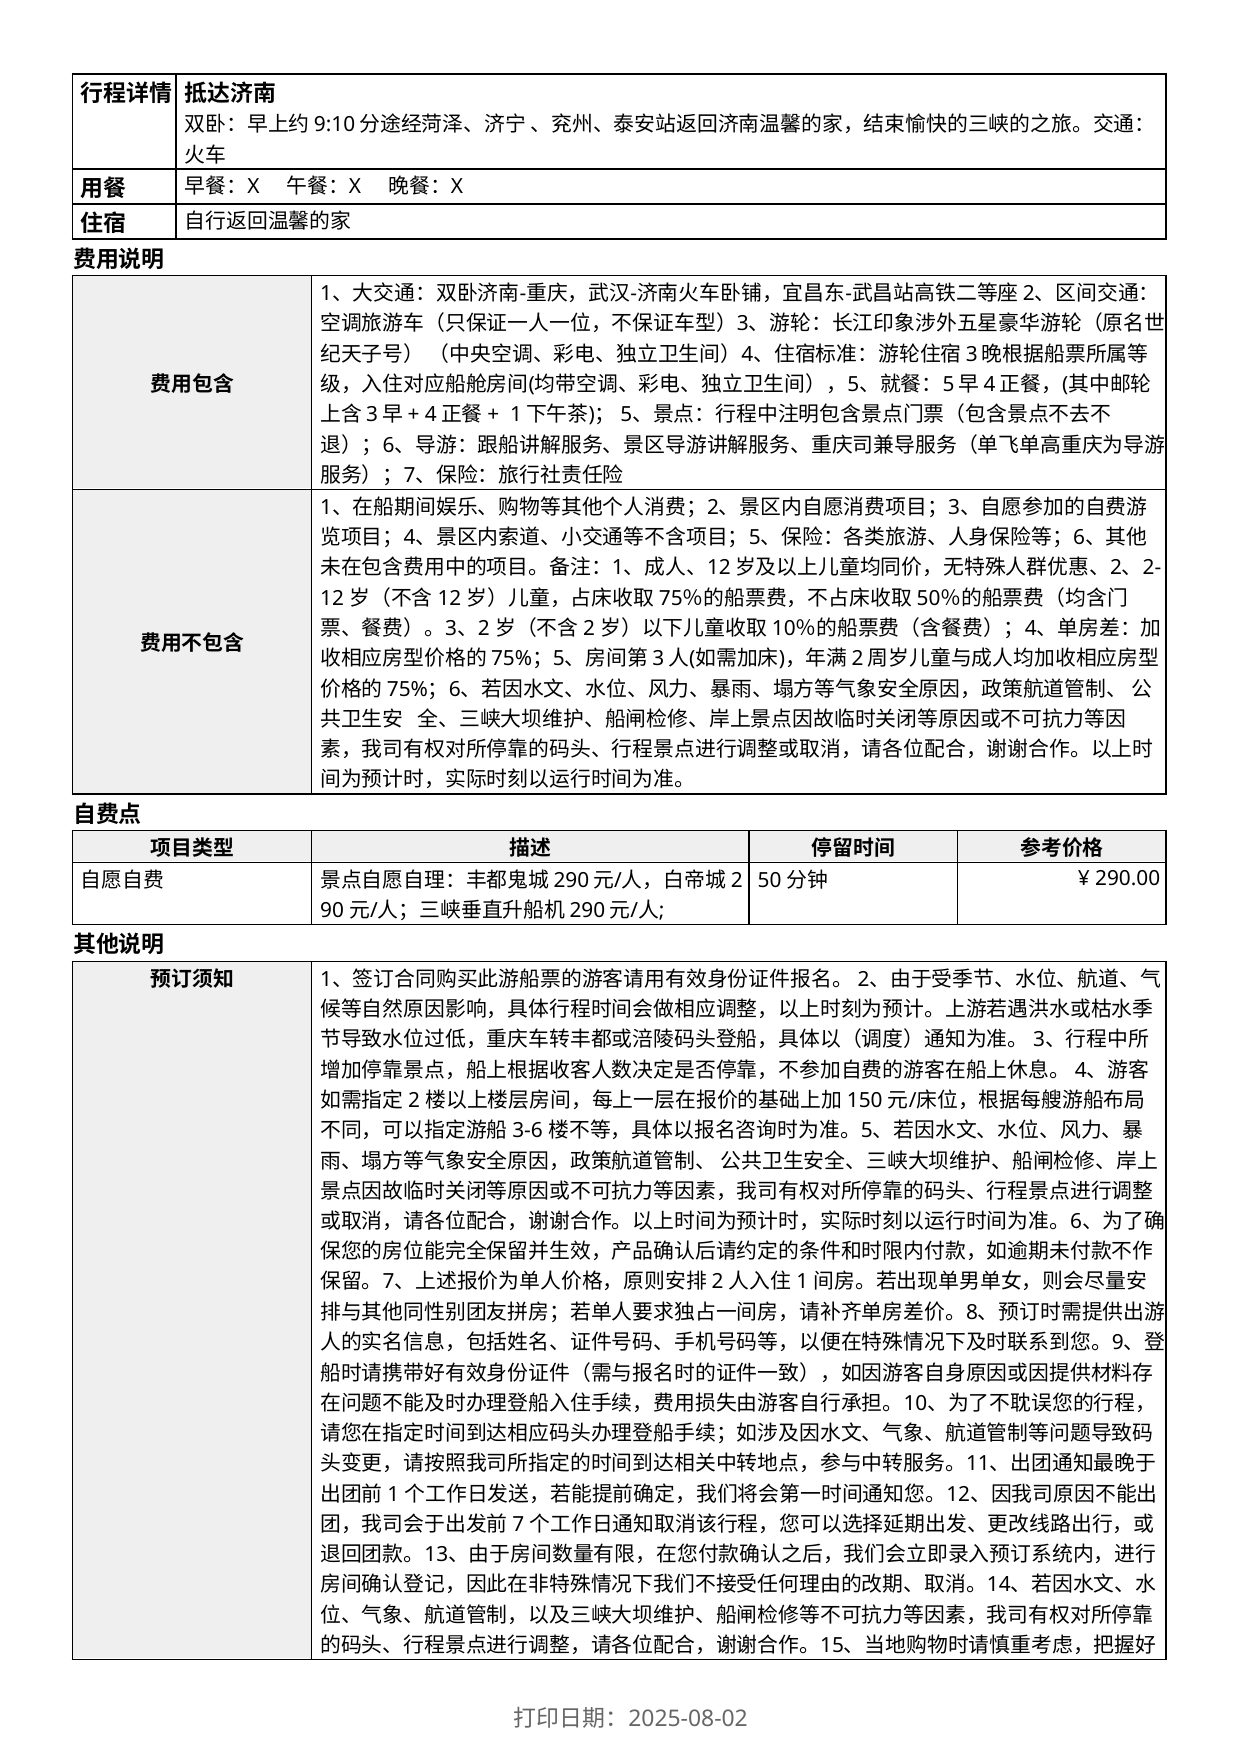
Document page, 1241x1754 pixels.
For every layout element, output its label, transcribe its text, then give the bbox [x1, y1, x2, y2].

text 自费点 [73, 795, 1167, 829]
table_cell 用餐 [73, 170, 175, 203]
table_cell 景点自愿自理：丰都鬼城290元/人，白帝城 290 元/人；三峡垂直升船机290元/人; [312, 863, 748, 924]
table_header 描述 [312, 831, 748, 861]
text 费用说明 [73, 240, 1167, 274]
table_cell 50 分钟 [750, 863, 957, 924]
table_header 停留时间 [750, 831, 957, 861]
table_header 1、大交通：双卧济南-重庆，武汉-济南火车卧铺，宜昌东-武昌站高铁二等座 [312, 276, 1165, 488]
table_cell 住宿 [73, 205, 175, 238]
table_cell 抵达济南 双卧：早上约9:10分途经菏泽、济宁 、兖州、泰安站返回济南温馨的家，结束愉快的三峡的之旅。 [177, 75, 1165, 168]
table_cell 行程详情 [73, 75, 175, 168]
text 其他说明 [73, 926, 1167, 959]
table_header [312, 962, 1165, 1658]
table_cell 费用不包含 [73, 490, 311, 793]
table_header 参考价格 [958, 831, 1165, 861]
table_cell ¥ 290.00 [958, 863, 1165, 924]
table_cell 自行返回温馨的家 [177, 205, 1165, 238]
table_header 预订须知 [73, 962, 311, 1658]
table_header 项目类型 [73, 831, 311, 861]
table_cell 1、在船期间娱乐、购物等其他个人消费； [312, 490, 1165, 793]
table_cell 自愿自费 [73, 863, 311, 924]
table_cell 早餐：X 午餐：X 晚餐：X [177, 170, 1165, 203]
table_header 费用包含 [73, 276, 311, 488]
